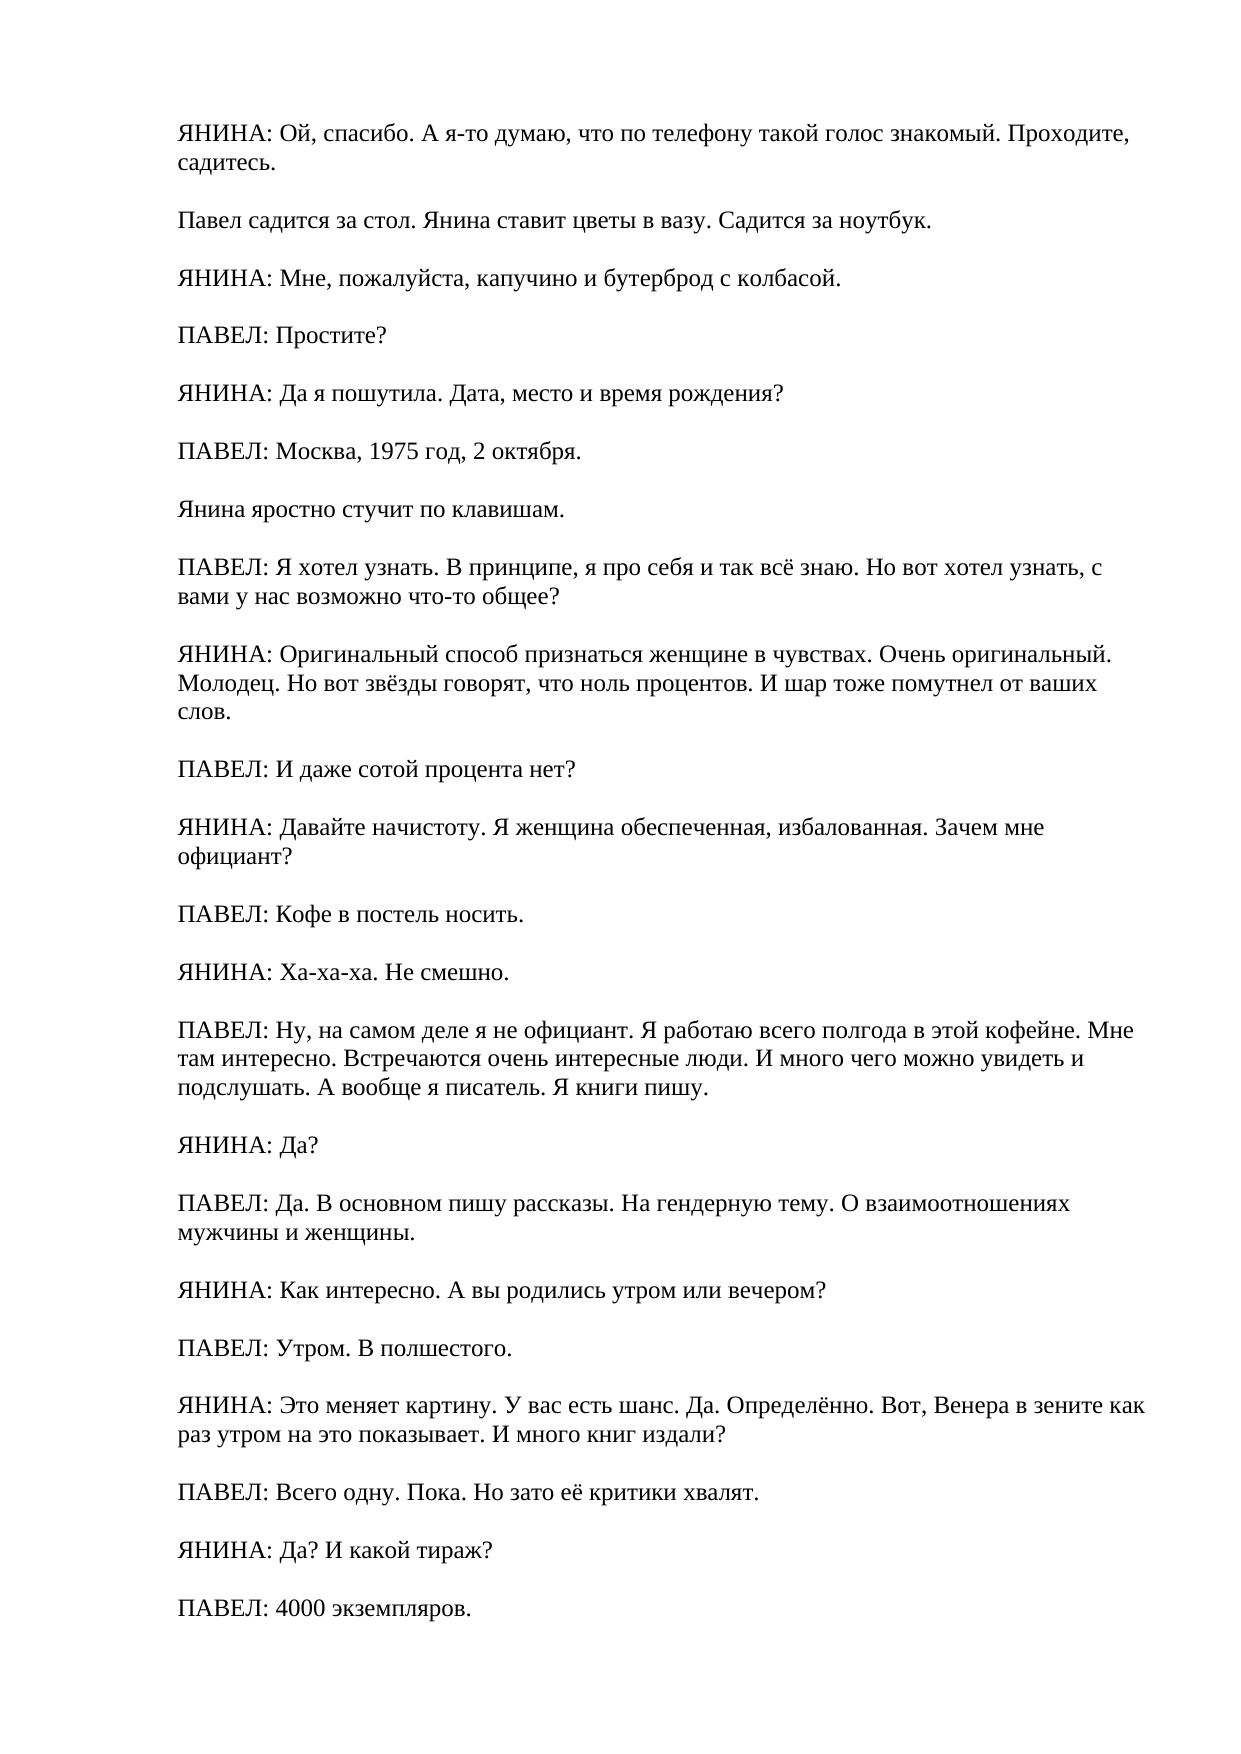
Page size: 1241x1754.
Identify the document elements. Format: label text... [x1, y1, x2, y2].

text ПАВЕЛ: Утром. В полшестого. [177, 1333, 1152, 1361]
text Янина яростно стучит по клавишам. [177, 494, 1152, 523]
text ЯНИНА: Да я пошутила. Дата, место и время рождения? [177, 378, 1152, 407]
text ПАВЕЛ: Кофе в постель носить. [177, 899, 1152, 928]
text ЯНИНА: Это меняет картину. У вас есть шанс. Да. Определённо. Вот, Венера в зените как раз утром на это показывает. И много книг издали? [177, 1391, 1152, 1448]
text ПАВЕЛ: Простите? [177, 321, 1152, 349]
text ЯНИНА: Оригинальный способ признаться женщине в чувствах. Очень оригинальный. Молодец. Но вот звёзды говорят, что ноль процентов. И шар тоже помутнел от ваших слов. [177, 639, 1152, 725]
text ПАВЕЛ: Ну, на самом деле я не официант. Я работаю всего полгода в этой кофейне. Мне там интересно. Встречаются очень интересные люди. И много чего можно увидеть и подслушать. А вообще я писатель. Я книги пишу. [177, 1015, 1152, 1101]
text Павел садится за стол. Янина ставит цветы в вазу. Садится за ноутбук. [177, 205, 1152, 233]
text ЯНИНА: Как интересно. А вы родились утром или вечером? [177, 1275, 1152, 1303]
text ЯНИНА: Да? И какой тираж? [177, 1535, 1152, 1564]
text ПАВЕЛ: И даже сотой процента нет? [177, 754, 1152, 783]
text ЯНИНА: Да? [177, 1130, 1152, 1159]
text ПАВЕЛ: Всего одну. Пока. Но зато её критики хвалят. [177, 1477, 1152, 1506]
text ЯНИНА: Ха-ха-ха. Не смешно. [177, 957, 1152, 986]
text ПАВЕЛ: 4000 экземпляров. [177, 1593, 1152, 1622]
text ЯНИНА: Мне, пожалуйста, капучино и бутерброд с колбасой. [177, 263, 1152, 291]
text ЯНИНА: Ой, спасибо. А я-то думаю, что по телефону такой голос знакомый. Проходите, садитесь. [177, 118, 1152, 176]
text ПАВЕЛ: Москва, 1975 год, 2 октября. [177, 436, 1152, 465]
text ПАВЕЛ: Я хотел узнать. В принципе, я про себя и так всё знаю. Но вот хотел узнать, с вами у нас возможно что-то общее? [177, 552, 1152, 610]
text ПАВЕЛ: Да. В основном пишу рассказы. На гендерную тему. О взаимоотношениях мужчины и женщины. [177, 1188, 1152, 1246]
text ЯНИНА: Давайте начистоту. Я женщина обеспеченная, избалованная. Зачем мне официант? [177, 812, 1152, 870]
